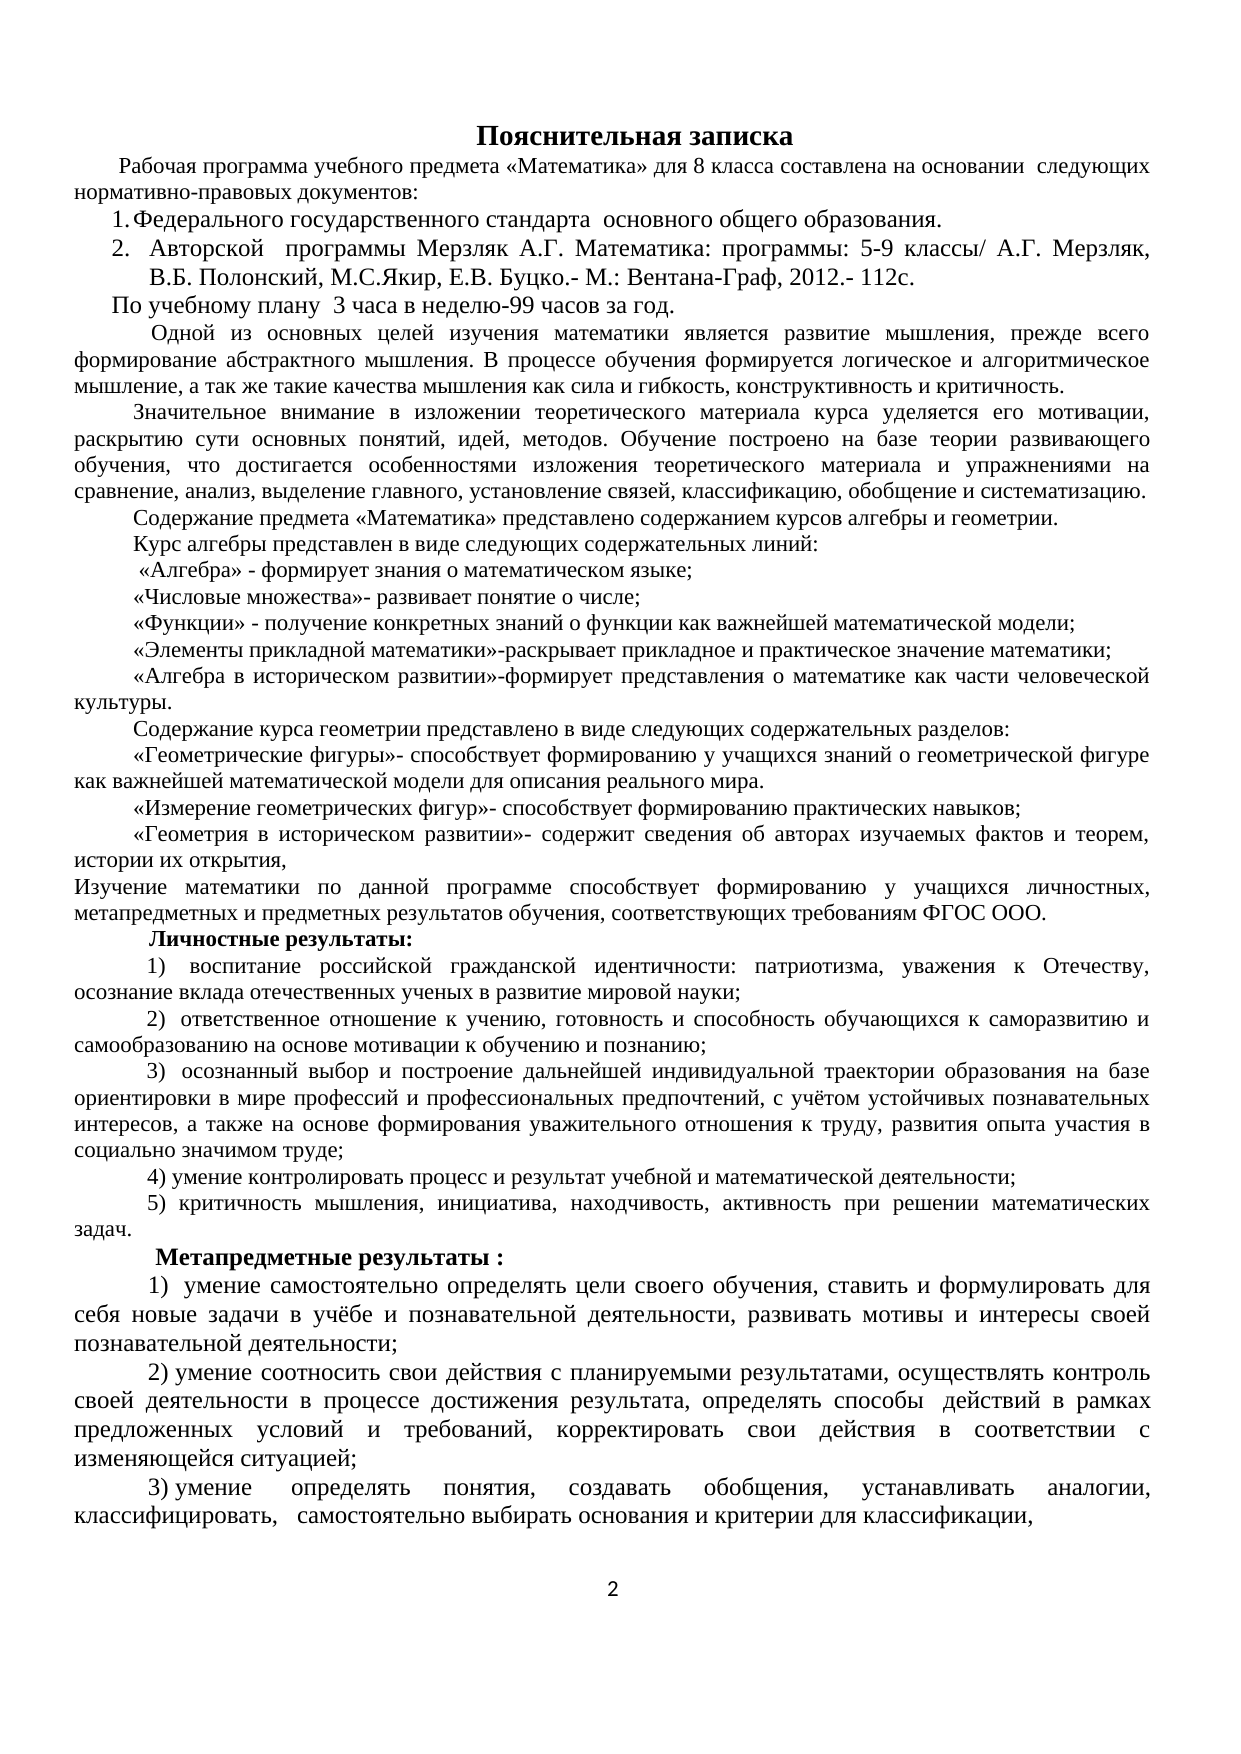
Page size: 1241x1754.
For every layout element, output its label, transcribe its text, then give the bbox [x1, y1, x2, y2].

text 3) осознанный выбор и построение дальнейшей индивидуальной траектории образования на базе ориентировки в мире профессий и профессиональных предпочтений, с учётом устойчивых познавательных интересов, а также на основе формирования уважительного отношения к труду, развития опыта участия в социально значимом труде; [74, 1057, 1152, 1163]
text «Функции» - получение конкретных знаний о функции как важнейшей математической модели; [74, 609, 1152, 636]
text «Алгебра» - формирует знания о математическом языке; [74, 557, 1152, 583]
text Пояснительная записка [74, 118, 1152, 152]
text «Геометрия в историческом развитии»- содержит сведения об авторах изучаемых фактов и теорем, истории их открытия, [74, 820, 1152, 873]
text Изучение математики по данной программе способствует формированию у учащихся личностных, метапредметных и предметных результатов обучения, соответствующих требованиям ФГОС ООО. [74, 873, 1152, 926]
text 2) ответственное отношение к учению, готовность и способность обучающихся к саморазвитию и самообразованию на основе мотивации к обучению и познанию; [74, 1004, 1152, 1057]
text 1) умение самостоятельно определять цели своего обучения, ставить и формулировать для себя новые задачи в учёбе и познавательной деятельности, развивать мотивы и интересы своей познавательной деятельности; [74, 1271, 1152, 1357]
list Федерального государственного стандарта основного общего образования. [111, 204, 1152, 233]
text 3) умение определять понятия, создавать обобщения, устанавливать аналогии, классифицировать, самостоятельно выбирать основания и критерии для классификации, [74, 1472, 1152, 1529]
text Одной из основных целей изучения математики является развитие мышления, прежде всего формирование абстрактного мышления. В процессе обучения формируется логическое и алгоритмическое мышление, а так же такие качества мышления как сила и гибкость, конструктивность и критичность. [74, 319, 1152, 398]
text «Алгебра в историческом развитии»-формирует представления о математике как части человеческой культуры. [74, 662, 1152, 715]
text Курс алгебры представлен в виде следующих содержательных линий: [74, 530, 1152, 557]
text Содержание курса геометрии представлено в виде следующих содержательных разделов: [74, 715, 1152, 741]
text Личностные результаты: [74, 926, 1152, 952]
text Рабочая программа учебного предмета «Математика» для 8 класса составлена на основании следующих нормативно-правовых документов: [74, 152, 1152, 204]
text Метапредметные результаты : [74, 1242, 1152, 1271]
text «Геометрические фигуры»- способствует формированию у учащихся знаний о геометрической фигуре как важнейшей математической модели для описания реального мира. [74, 741, 1152, 794]
text Содержание предмета «Математика» представлено содержанием курсов алгебры и геометрии. [74, 504, 1152, 530]
text 1) воспитание российской гражданской идентичности: патриотизма, уважения к Отечеству, осознание вклада отечественных ученых в развитие мировой науки; [74, 952, 1152, 1004]
text 4) умение контролировать процесс и результат учебной и математической деятельности; [74, 1163, 1152, 1189]
text «Элементы прикладной математики»-раскрывает прикладное и практическое значение математики; [74, 636, 1152, 662]
list По учебному плану 3 часа в неделю-99 часов за год. [111, 291, 1152, 319]
text 2) умение соотносить свои действия с планируемыми результатами, осуществлять контроль своей деятельности в процессе достижения результата, определять способы действий в рамках предложенных условий и требований, корректировать свои действия в соответствии с изменяющейся ситуацией; [74, 1357, 1152, 1472]
text Значительное внимание в изложении теоретического материала курса уделяется его мотивации, раскрытию сути основных понятий, идей, методов. Обучение построено на базе теории развивающего обучения, что достигается особенностями изложения теоретического материала и упражнениями на сравнение, анализ, выделение главного, установление связей, классификацию, обобщение и систематизацию. [74, 398, 1152, 504]
text 5) критичность мышления, инициатива, находчивость, активность при решении математических задач. [74, 1189, 1152, 1242]
text «Измерение геометрических фигур»- способствует формированию практических навыков; [74, 794, 1152, 820]
text «Числовые множества»- развивает понятие о числе; [74, 583, 1152, 609]
list Авторской программы Мерзляк А.Г. Математика: программы: 5-9 классы/ А.Г. Мерзляк, В.Б. Полонский, М.С.Якир, Е.В. Буцко.- М.: Вентана-Граф, 2012.- 112с. [111, 233, 1152, 291]
